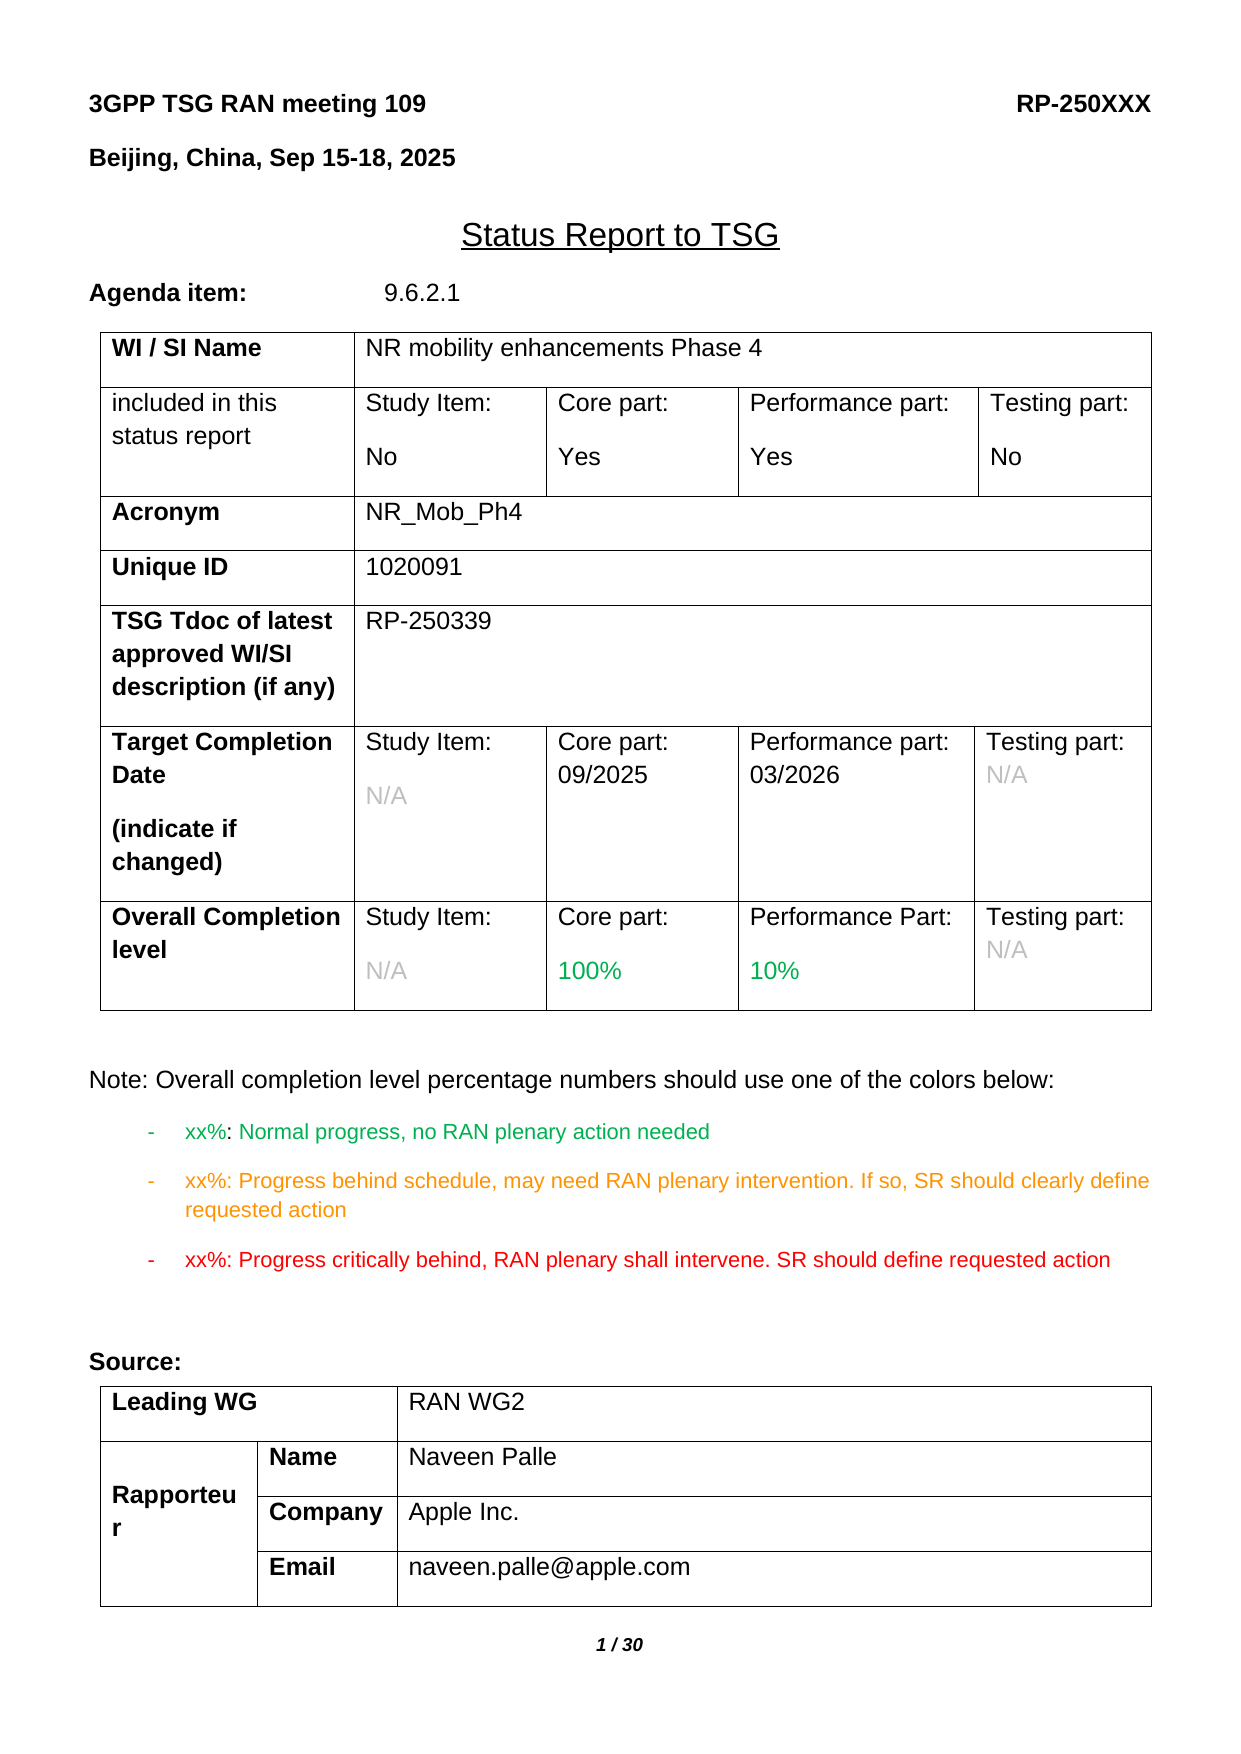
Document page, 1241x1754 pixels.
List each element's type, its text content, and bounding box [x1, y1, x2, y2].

text Beijing, China, Sep 15-18, 2025 [89, 142, 1152, 171]
table_cell Company [258, 1497, 397, 1551]
table_cell Performance Part: 10% [739, 902, 974, 1010]
table_header Leading WG [101, 1387, 397, 1441]
table_cell Rapporteur [101, 1442, 257, 1606]
table_cell NR_Mob_Ph4 [355, 497, 1151, 550]
table_header WI / SI Name [101, 333, 354, 387]
text 3GPP TSG RAN meeting 109 RP-250XXX [89, 89, 1152, 117]
table_cell Testing part: No [979, 388, 1151, 496]
table_cell included in this status report [101, 388, 354, 496]
table_cell Unique ID [101, 551, 354, 605]
text Source: [89, 1347, 1152, 1375]
table_cell naveen.palle@apple.com [398, 1552, 1151, 1606]
table_cell 1020091 [355, 551, 1151, 605]
text Note: Overall completion level percentage numbers should use one of the colors below: [89, 1065, 1152, 1093]
table_cell Email [258, 1552, 397, 1606]
table_cell Name [258, 1442, 397, 1496]
table_cell Performance part: Yes [739, 388, 978, 496]
table_cell Study Item: N/A [355, 902, 546, 1010]
list xx%: Progress behind schedule, may need RAN plenary intervention. If so, SR should clearly define requested action [147, 1168, 1152, 1222]
table_cell Study Item: N/A [355, 727, 546, 901]
table_cell Acronym [101, 497, 354, 550]
table_cell Naveen Palle [398, 1442, 1151, 1496]
table_header NR mobility enhancements Phase 4 [355, 333, 1151, 387]
list xx%: Normal progress, no RAN plenary action needed [147, 1118, 1152, 1144]
table_cell TSG Tdoc of latest approved WI/SI description (if any) [101, 606, 354, 726]
table_cell Core part: 09/2025 [547, 727, 738, 901]
table_cell Testing part: N/A [975, 727, 1151, 901]
table_cell Target Completion Date (indicate if changed) [101, 727, 354, 901]
table_cell Overall Completion level [101, 902, 354, 1010]
table_cell Study Item: No [355, 388, 546, 496]
table_cell Testing part: N/A [975, 902, 1151, 1010]
text Agenda item: 9.6.2.1 [89, 278, 1152, 307]
table_cell Core part: 100% [547, 902, 738, 1010]
table_cell Performance part: 03/2026 [739, 727, 974, 901]
table_cell Core part: Yes [547, 388, 738, 496]
list xx%: Progress critically behind, RAN plenary shall intervene. SR should define requested action [147, 1247, 1152, 1272]
table_cell Apple Inc. [398, 1497, 1151, 1551]
subtitle Status Report to TSG [89, 215, 1152, 253]
table_cell RP-250339 [355, 606, 1151, 726]
table_header RAN WG2 [398, 1387, 1151, 1441]
